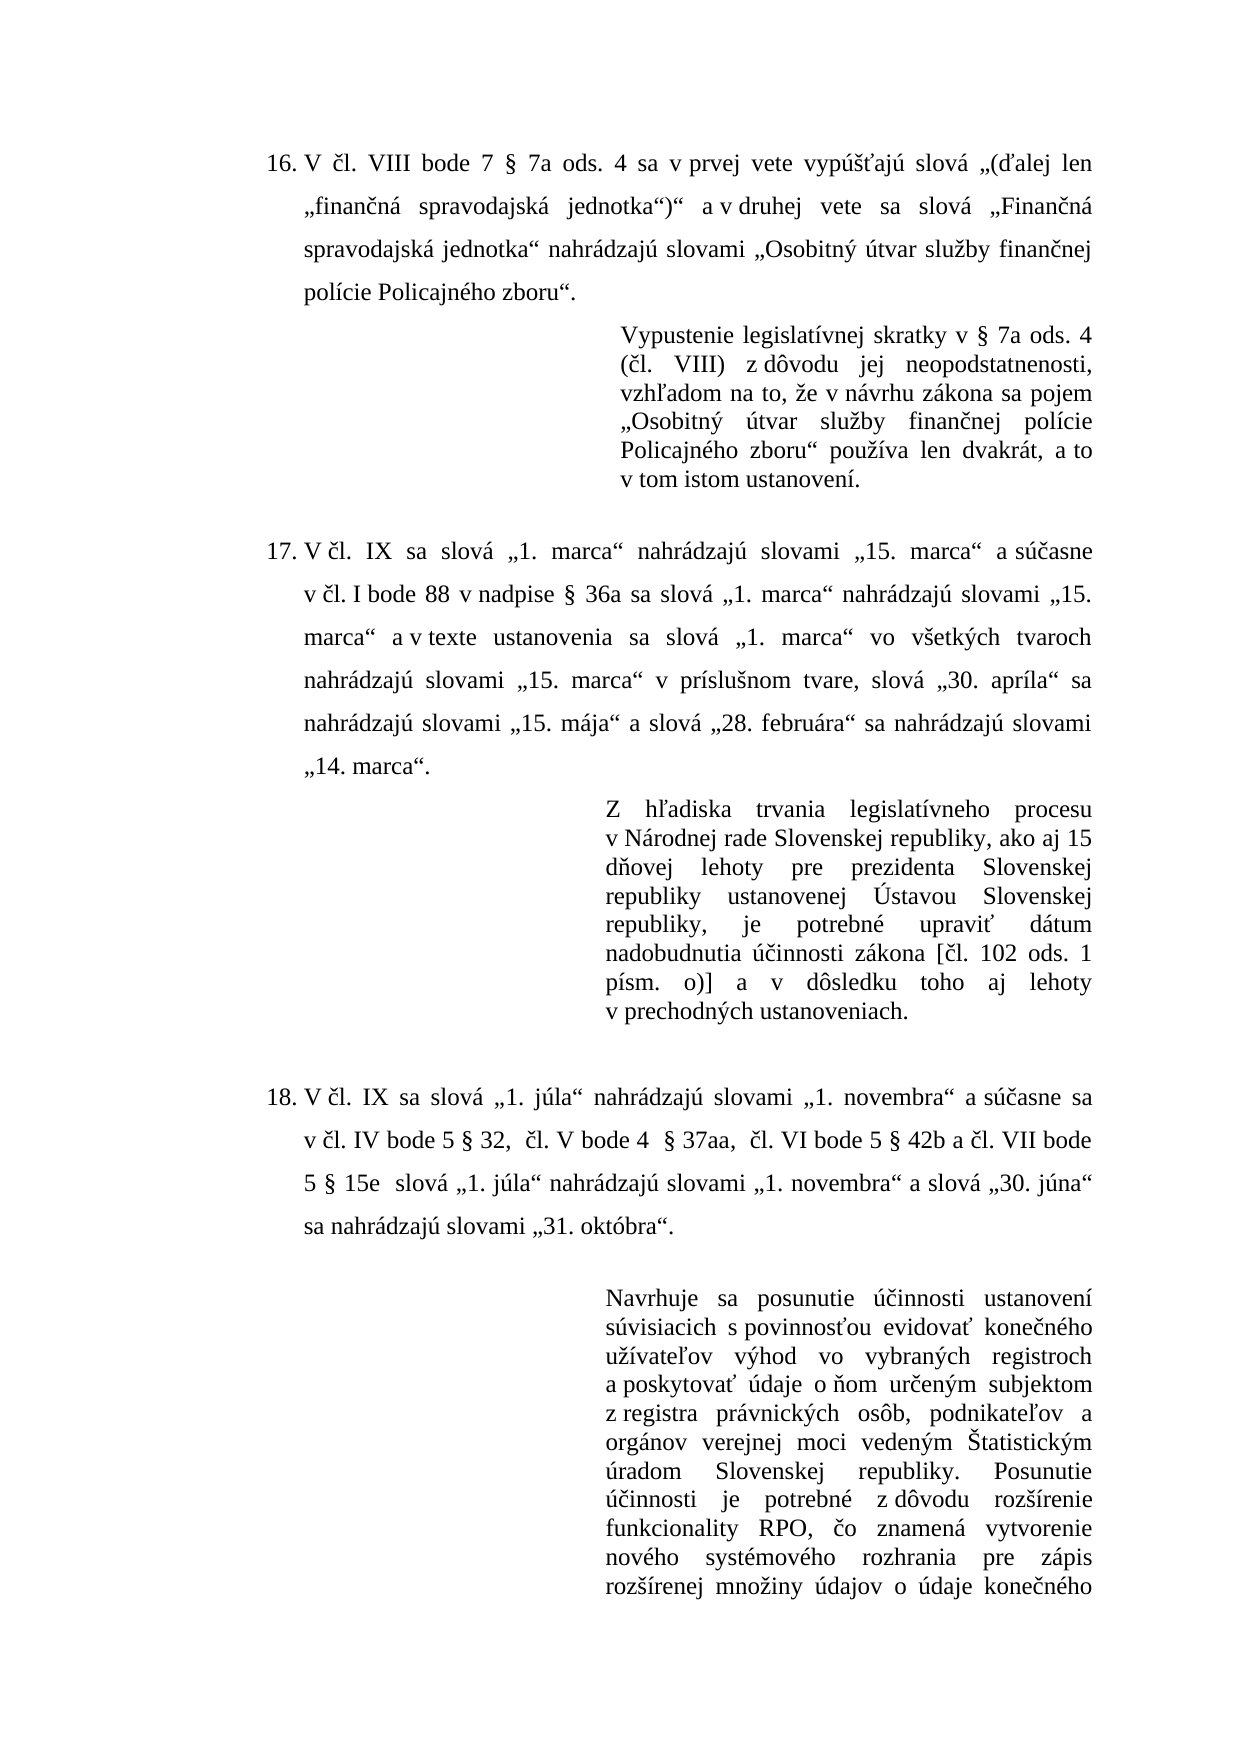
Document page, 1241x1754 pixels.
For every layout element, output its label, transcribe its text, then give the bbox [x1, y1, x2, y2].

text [605, 1283, 1093, 1599]
list V čl. IX sa slová „1. marca“ nahrádzajú slovami „15. marca“ a súčasne v čl. I bode 88 v nadpise § 36a sa slová „1. marca“ nahrádzajú slovami „15. marca“ a v texte ustanovenia sa slová „1. marca“ vo všetkých tvaroch nahrádzajú slovami „15. marca“ v príslušnom tvare, slová „30. apríla“ sa nahrádzajú slovami „15. mája“ a slová „28. februára“ sa nahrádzajú slovami „14. marca“. [266, 536, 1093, 780]
list V čl. IX sa slová „1. júla“ nahrádzajú slovami „1. novembra“ a súčasne sa v čl. IV bode 5 § 32, čl. V bode 4 § 37aa, čl. VI bode 5 § 42b a čl. VII bode 5 § 15e slová „1. júla“ nahrádzajú slovami „1. novembra“ a slová „30. júna“ sa nahrádzajú slovami „31. októbra“. [266, 1082, 1093, 1240]
list Vypustenie legislatívnej skratky v § 7a ods. 4 (čl. VIII) z dôvodu jej neopodstatnenosti, vzhľadom na to, že v návrhu zákona sa pojem „Osobitný útvar služby finančnej polície Policajného zboru“ používa len dvakrát, a to v tom istom ustanovení. [620, 320, 1093, 493]
text Z hľadiska trvania legislatívneho procesu v Národnej rade Slovenskej republiky, ako aj 15 dňovej lehoty pre prezidenta Slovenskej republiky ustanovenej Ústavou Slovenskej republiky, je potrebné upraviť dátum nadobudnutia účinnosti zákona [čl. 102 ods. 1 písm. o)] a v dôsledku toho aj lehoty v prechodných ustanoveniach. [605, 794, 1093, 1024]
list V čl. VIII bode 7 § 7a ods. 4 sa v prvej vete vypúšťajú slová „(ďalej len „finančná spravodajská jednotka“)“ a v druhej vete sa slová „Finančná spravodajská jednotka“ nahrádzajú slovami „Osobitný útvar služby finančnej polície Policajného zboru“. [266, 148, 1093, 306]
